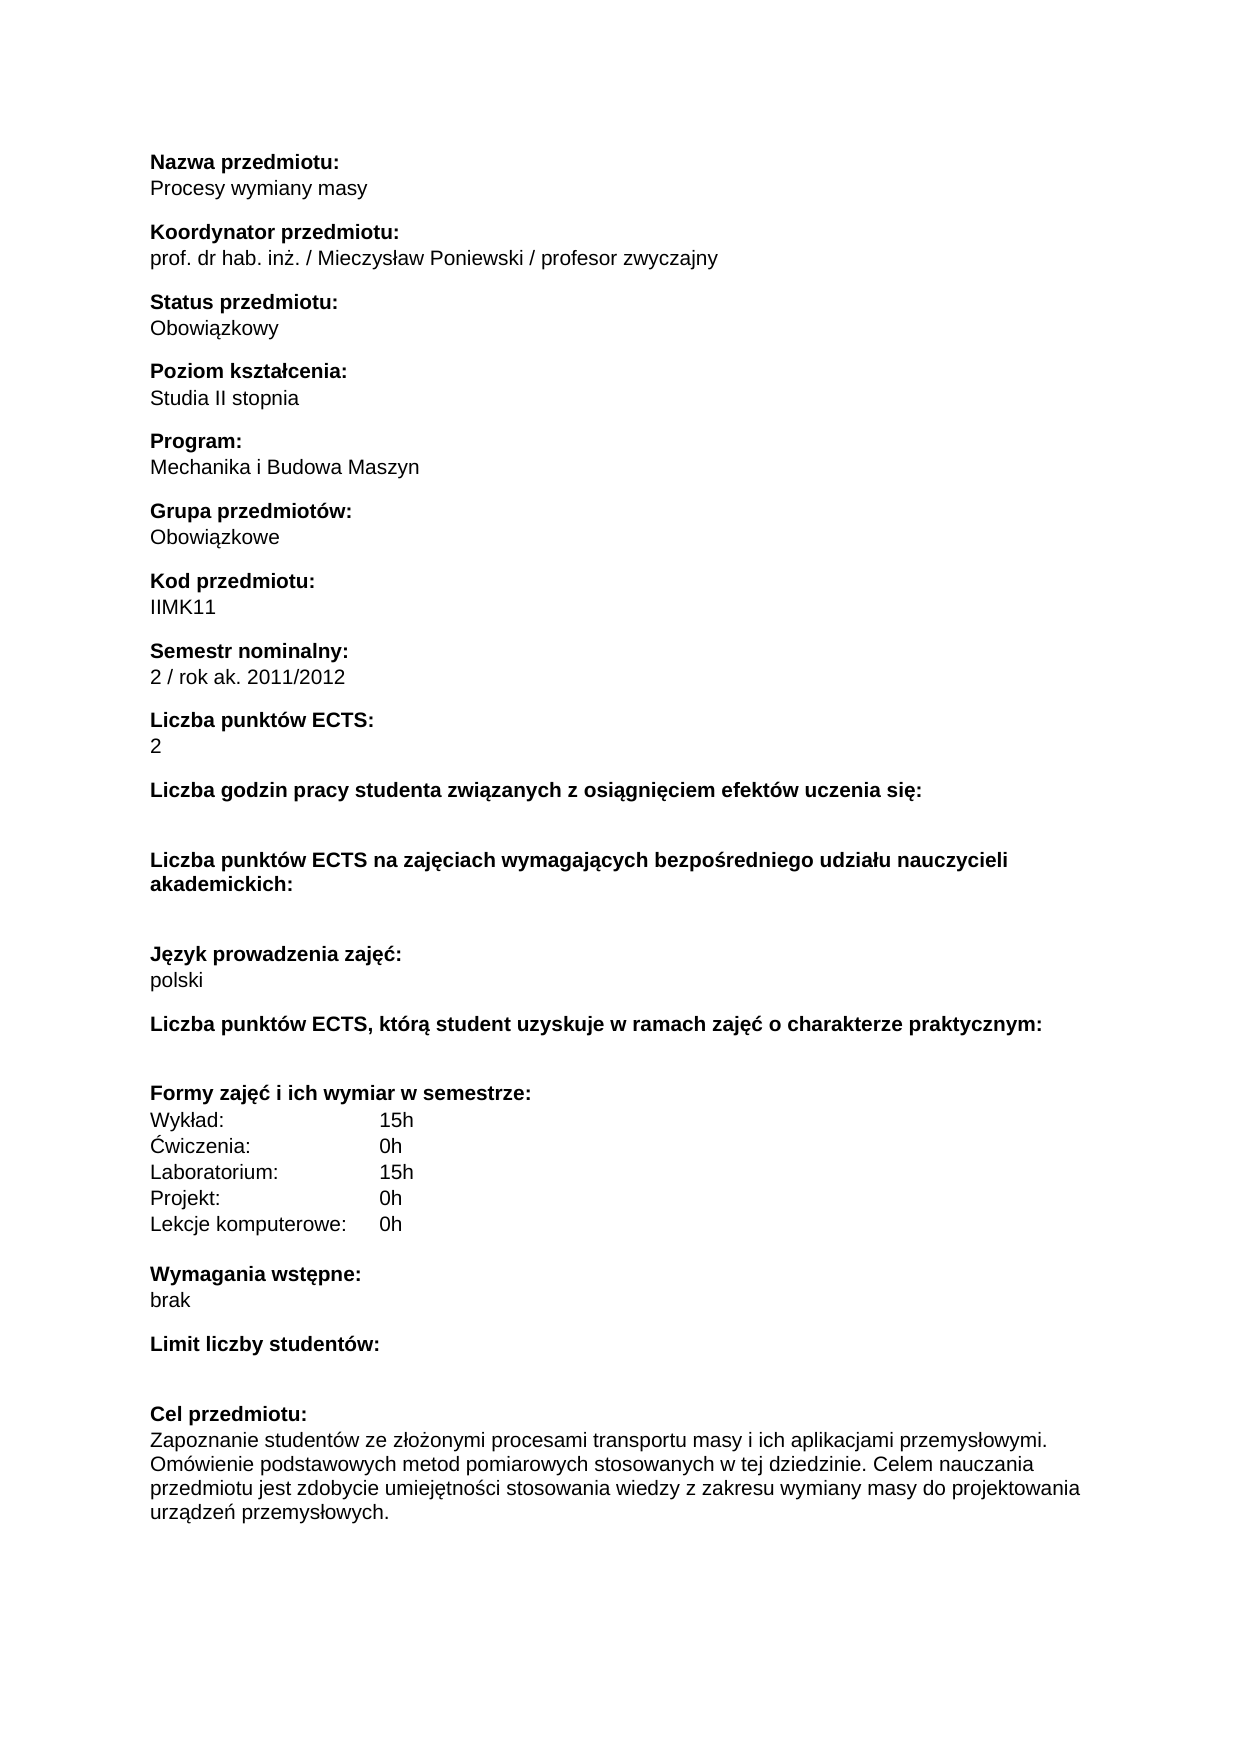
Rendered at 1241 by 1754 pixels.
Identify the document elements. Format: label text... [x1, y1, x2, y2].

text Poziom kształcenia: [150, 359, 1090, 383]
text Liczba punktów ECTS: [150, 708, 1090, 732]
text brak [150, 1288, 1090, 1312]
text Liczba punktów ECTS na zajęciach wymagających bezpośredniego udziału nauczycieli akademickich: [150, 848, 1090, 896]
table_cell Lekcje komputerowe: [140, 1212, 367, 1236]
text Język prowadzenia zajęć: [150, 942, 1090, 966]
text IIMK11 [150, 595, 1090, 619]
text Formy zajęć i ich wymiar w semestrze: [150, 1081, 1090, 1105]
text Cel przedmiotu: [150, 1402, 1090, 1426]
table_cell 0h [369, 1132, 597, 1158]
text Studia II stopnia [150, 385, 1090, 409]
text 2 [150, 734, 1090, 758]
text Obowiązkowe [150, 525, 1090, 549]
text Liczba punktów ECTS, którą student uzyskuje w ramach zajęć o charakterze praktycznym: [150, 1011, 1090, 1035]
text polski [150, 968, 1090, 992]
text Limit liczby studentów: [150, 1332, 1090, 1356]
text Obowiązkowy [150, 316, 1090, 339]
text Semestr nominalny: [150, 638, 1090, 662]
table_cell 0h [369, 1210, 597, 1236]
text Wymagania wstępne: [150, 1262, 1090, 1286]
text Koordynator przedmiotu: [150, 220, 1090, 244]
text prof. dr hab. inż. / Mieczysław Poniewski / profesor zwyczajny [150, 246, 1090, 270]
table_header 15h [369, 1108, 597, 1132]
text Grupa przedmiotów: [150, 499, 1090, 523]
table_cell Projekt: [140, 1186, 367, 1210]
text Zapoznanie studentów ze złożonymi procesami transportu masy i ich aplikacjami przemysłowymi. Omówienie podstawowych metod pomiarowych stosowanych w tej dziedzinie. Celem nauczania przedmiotu jest zdobycie umiejętności stosowania wiedzy z zakresu wymiany masy do projektowania urządzeń przemysłowych. [150, 1428, 1090, 1523]
table_cell 15h [369, 1158, 597, 1184]
text Kod przedmiotu: [150, 569, 1090, 593]
table_cell Ćwiczenia: [140, 1134, 367, 1158]
text Liczba godzin pracy studenta związanych z osiągnięciem efektów uczenia się: [150, 778, 1090, 802]
text Program: [150, 429, 1090, 453]
table_cell Laboratorium: [140, 1160, 367, 1184]
table_cell 0h [369, 1184, 597, 1210]
text 2 / rok ak. 2011/2012 [150, 664, 1090, 688]
text Status przedmiotu: [150, 289, 1090, 313]
text Procesy wymiany masy [150, 176, 1090, 200]
text Nazwa przedmiotu: [150, 150, 1090, 174]
table_header Wykład: [140, 1108, 367, 1132]
text Mechanika i Budowa Maszyn [150, 455, 1090, 479]
